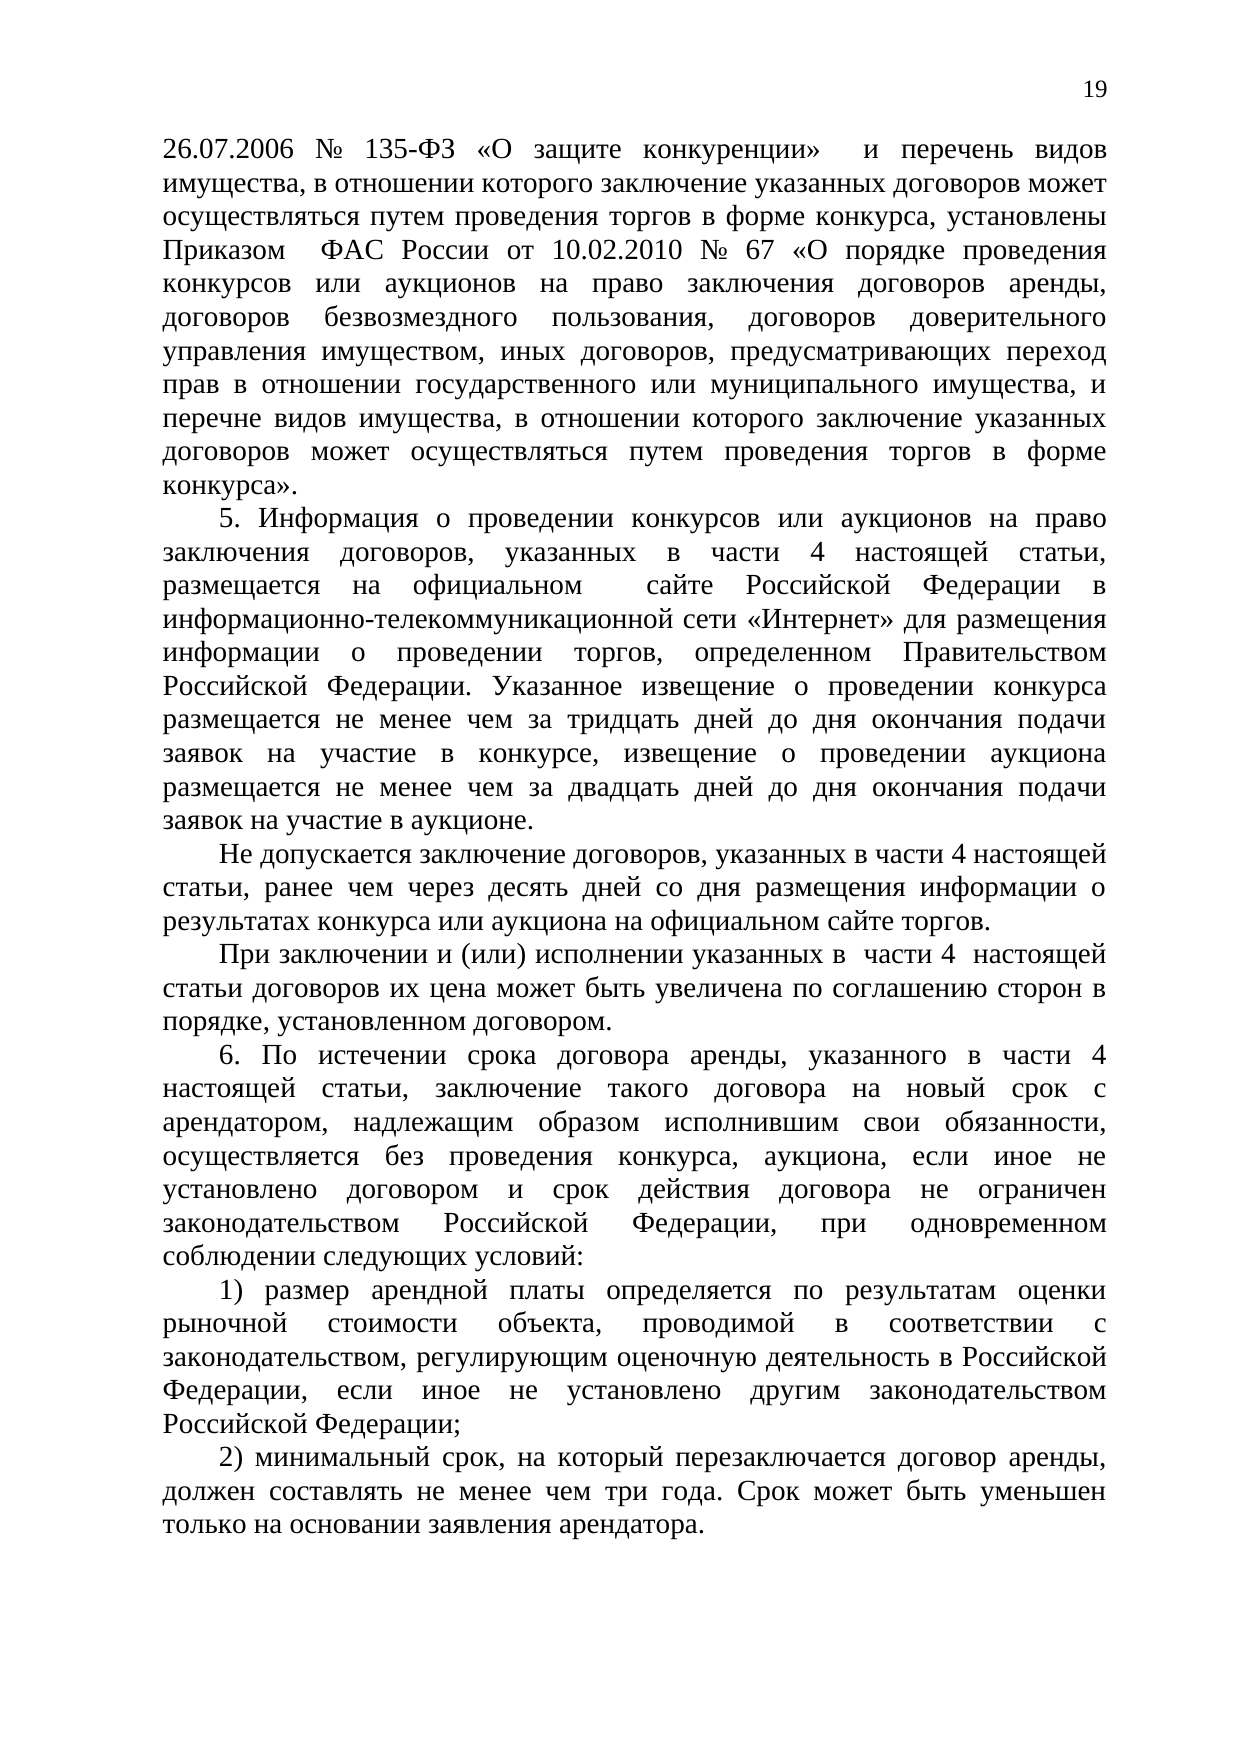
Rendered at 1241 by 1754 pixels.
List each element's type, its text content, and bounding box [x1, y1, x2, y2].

text Не допускается заключение договоров, указанных в части 4 настоящей статьи, ранее чем через десять дней со дня размещения информации о результатах конкурса или аукциона на официальном сайте торгов. [162, 836, 1107, 936]
text 2) минимальный срок, на который перезаключается договор аренды, должен составлять не менее чем три года. Срок может быть уменьшен только на основании заявления арендатора. [162, 1439, 1107, 1540]
text При заключении и (или) исполнении указанных в части 4 настоящей статьи договоров их цена может быть увеличена по соглашению сторон в порядке, установленном договором. [162, 936, 1107, 1037]
text 1) размер арендной платы определяется по результатам оценки рыночной стоимости объекта, проводимой в соответствии с законодательством, регулирующим оценочную деятельность в Российской Федерации, если иное не установлено другим законодательством Российской Федерации; [162, 1272, 1107, 1439]
text 6. По истечении срока договора аренды, указанного в части 4 настоящей статьи, заключение такого договора на новый срок с арендатором, надлежащим образом исполнившим свои обязанности, осуществляется без проведения конкурса, аукциона, если иное не установлено договором и срок действия договора не ограничен законодательством Российской Федерации, при одновременном соблюдении следующих условий: [162, 1037, 1107, 1272]
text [162, 131, 1107, 500]
text 5. Информация о проведении конкурсов или аукционов на право заключения договоров, указанных в части 4 настоящей статьи, размещается на официальном сайте Российской Федерации в информационно-телекоммуникационной сети «Интернет» для размещения информации о проведении торгов, определенном Правительством Российской Федерации. Указанное извещение о проведении конкурса размещается не менее чем за тридцать дней до дня окончания подачи заявок на участие в конкурсе, извещение о проведении аукциона размещается не менее чем за двадцать дней до дня окончания подачи заявок на участие в аукционе. [162, 500, 1107, 836]
